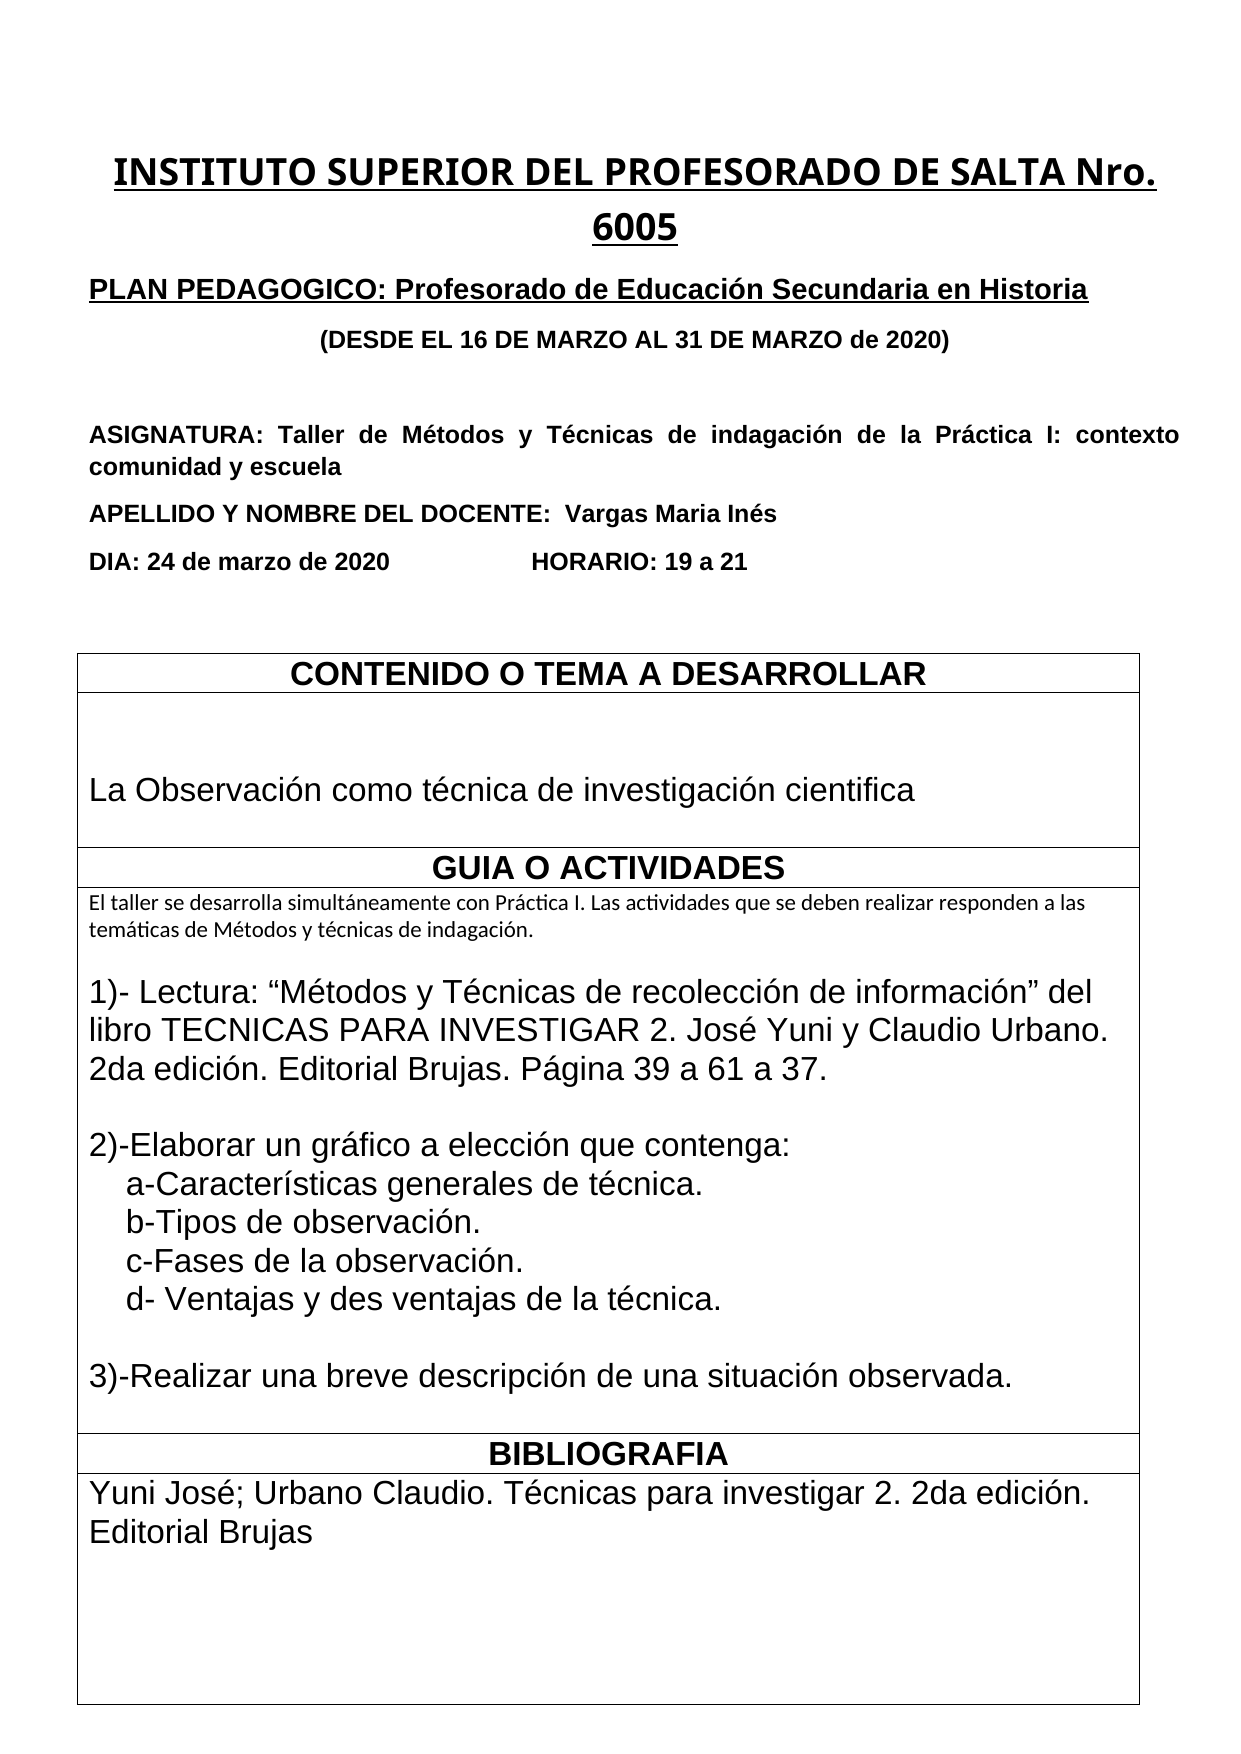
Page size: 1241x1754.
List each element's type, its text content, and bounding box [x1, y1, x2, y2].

text (DESDE EL 16 DE MARZO AL 31 DE MARZO de 2020) [89, 325, 1181, 354]
table_header CONTENIDO O TEMA A DESARROLLAR [78, 654, 1139, 692]
table_cell La Observación como técnica de investigación cientifica [78, 693, 1139, 847]
text DIA: 24 de marzo de 2020 HORARIO: 19 a 21 [89, 547, 1181, 576]
text ASIGNATURA: Taller de Métodos y Técnicas de indagación de la Práctica I: contexto comunidad y escuela [89, 421, 1181, 480]
text INSTITUTO SUPERIOR DEL PROFESORADO DE SALTA Nro. 6005 [89, 145, 1181, 252]
table_cell GUIA O ACTIVIDADES [78, 848, 1139, 887]
table_cell BIBLIOGRAFIA [78, 1434, 1139, 1472]
text APELLIDO Y NOMBRE DEL DOCENTE: Vargas Maria Inés [89, 499, 1181, 528]
text PLAN PEDAGOGICO: Profesorado de Educación Secundaria en Historia [89, 272, 1181, 306]
table_cell El taller se desarrolla simultáneamente con Práctica I. Las actividades que se deben realizar responden a las temáticas de Métodos y técnicas de indagación. 1)- Lectura: “Métodos y Técnicas de recolección de información” del libro TECNICAS PARA INVESTIGAR 2. José Yuni y Claudio Urbano. 2da edición. Editorial Brujas. Página 39 a 61 a 37. 2)-Elaborar un gráfico a elección que contenga: a-Características generales de técnica. b-Tipos de observación. c-Fases de la observación. d- Ventajas y des ventajas de la técnica. 3)-Realizar una breve descripción de una situación observada. [78, 888, 1139, 1433]
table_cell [78, 1474, 1139, 1704]
